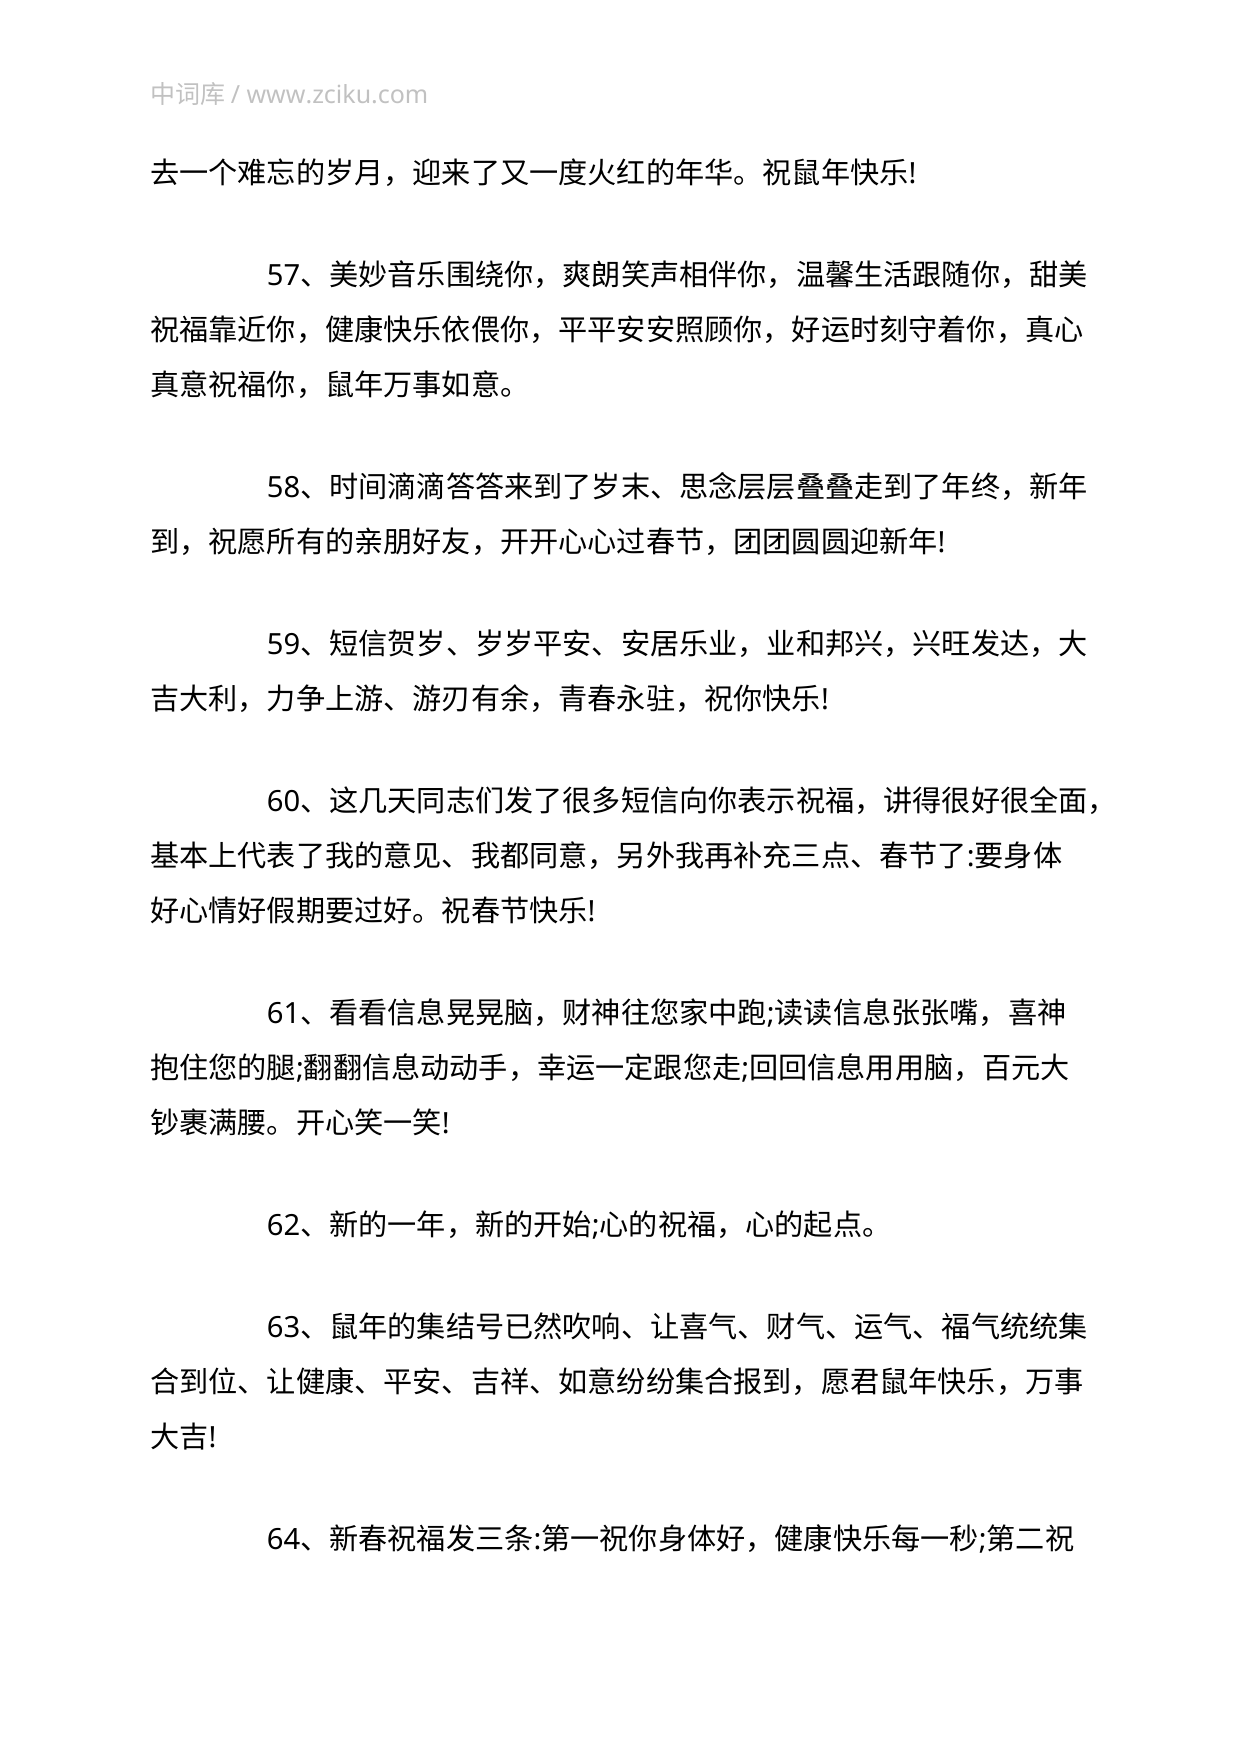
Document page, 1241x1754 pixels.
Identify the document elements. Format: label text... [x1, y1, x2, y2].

text 58、时间滴滴答答来到了岁末、思念层层叠叠走到了年终，新年到，祝愿所有的亲朋好友，开开心心过春节，团团圆圆迎新年! [150, 464, 1090, 561]
text 57、美妙音乐围绕你，爽朗笑声相伴你，温馨生活跟随你，甜美祝福靠近你，健康快乐依偎你，平平安安照顾你，好运时刻守着你，真心真意祝福你，鼠年万事如意。 [150, 252, 1090, 404]
text 63、鼠年的集结号已然吹响、让喜气、财气、运气、福气统统集合到位、让健康、平安、吉祥、如意纷纷集合报到，愿君鼠年快乐，万事大吉! [150, 1303, 1090, 1456]
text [150, 1515, 1090, 1558]
text 61、看看信息晃晃脑，财神往您家中跑;读读信息张张嘴，喜神抱住您的腿;翻翻信息动动手，幸运一定跟您走;回回信息用用脑，百元大钞裹满腰。开心笑一笑! [150, 989, 1090, 1142]
text 60、这几天同志们发了很多短信向你表示祝福，讲得很好很全面，基本上代表了我的意见、我都同意，另外我再补充三点、春节了:要身体好心情好假期要过好。祝春节快乐! [150, 778, 1090, 930]
text 59、短信贺岁、岁岁平安、安居乐业，业和邦兴，兴旺发达，大吉大利，力争上游、游刃有余，青春永驻，祝你快乐! [150, 621, 1090, 718]
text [150, 150, 1090, 192]
text 62、新的一年，新的开始;心的祝福，心的起点。 [150, 1202, 1090, 1244]
